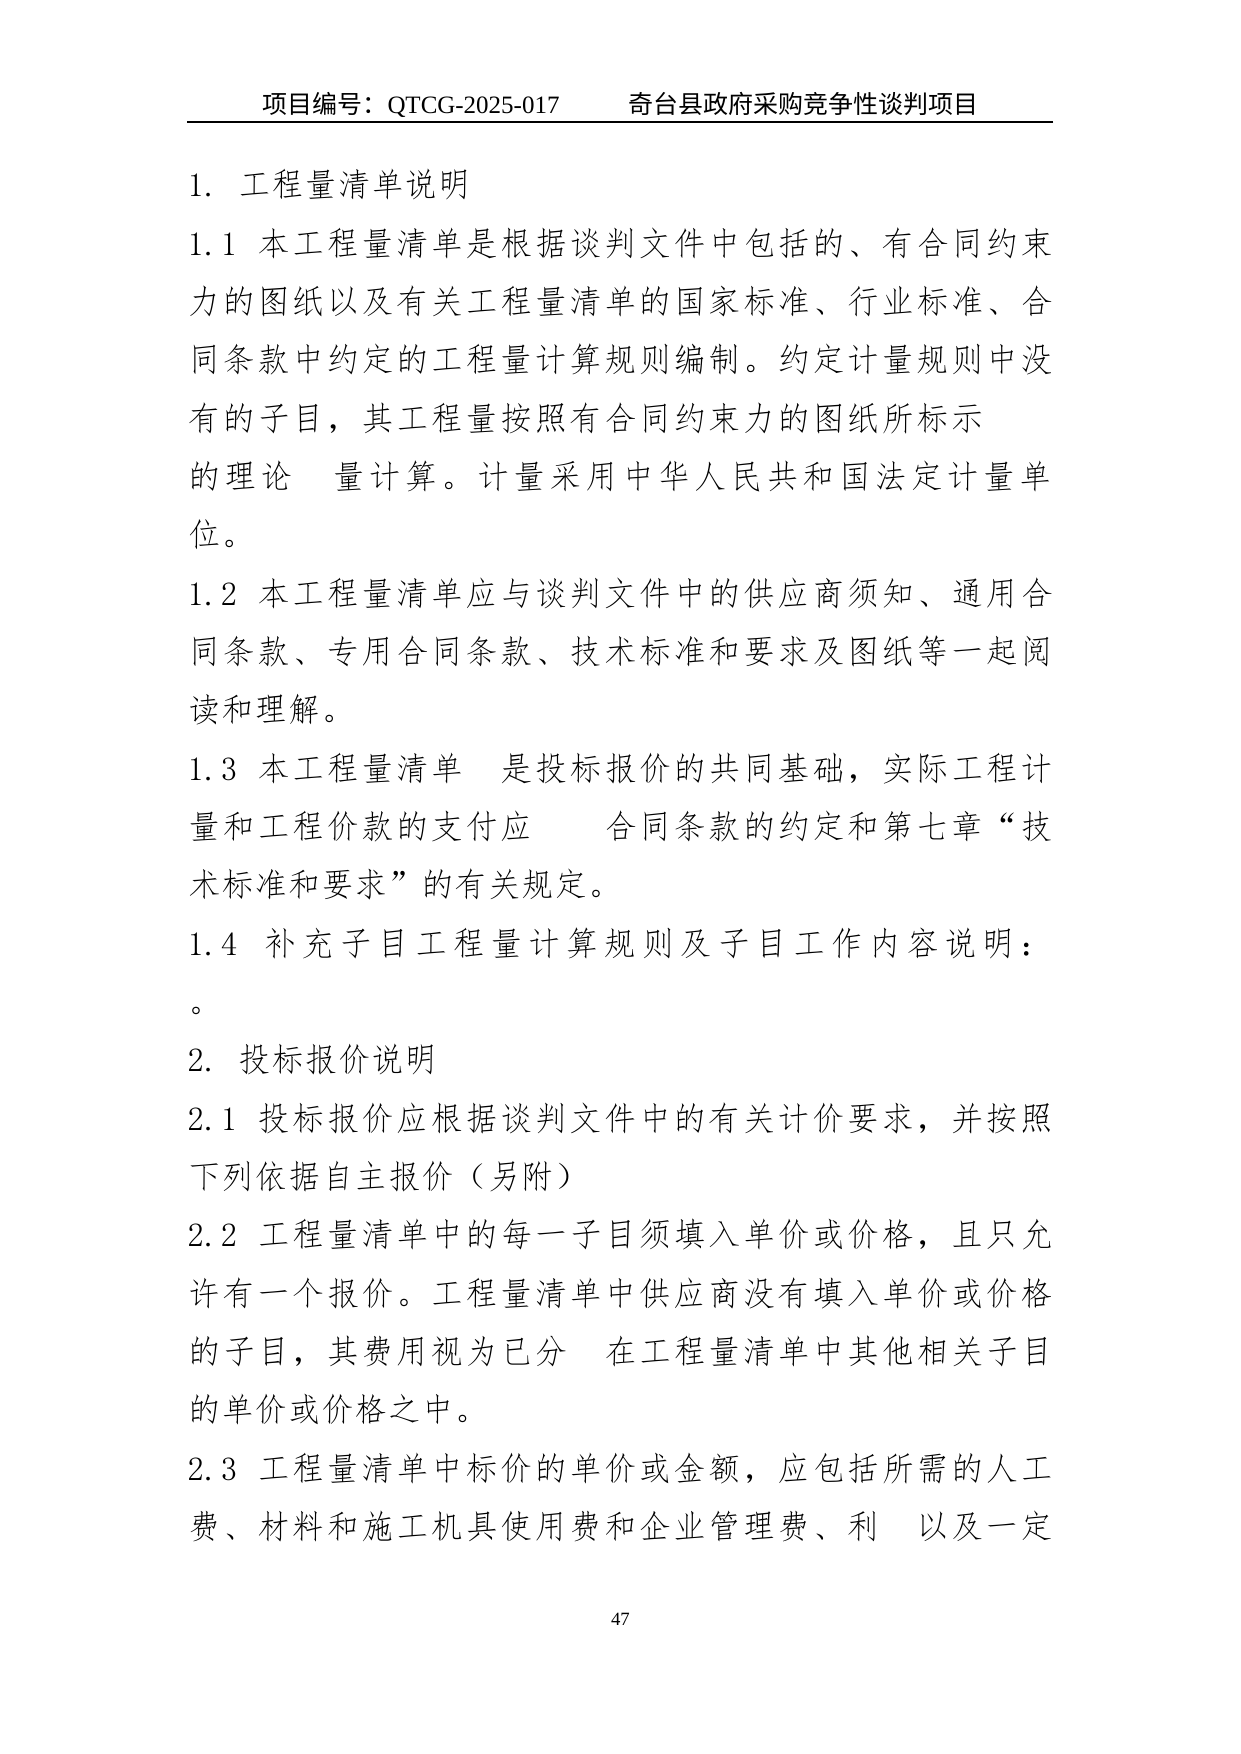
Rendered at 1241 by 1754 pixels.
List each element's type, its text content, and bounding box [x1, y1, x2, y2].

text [187, 1433, 1053, 1550]
text 2.2 工程量清单中的每一子目须填入单价或价格，且只允许有一个报价。工程量清单中供应商没有填入单价或价格的子目，其费用视为已分摊在工程量清单中其他相关子目的单价或价格之中。 [187, 1200, 1053, 1433]
text 1.2 本工程量清单应与谈判文件中的供应商须知、通用合同条款、专用合同条款、技术标准和要求及图纸等一起阅读和理解。 [187, 558, 1053, 733]
text 1. 工程量清单说明 [187, 150, 1053, 208]
text 2.1 投标报价应根据谈判文件中的有关计价要求，并按照下列依据自主报价（另附） [187, 1083, 1053, 1200]
text 1.1 本工程量清单是根据谈判文件中包括的、有合同约束力的图纸以及有关工程量清单的国家标准、行业标准、合同条款中约定的工程量计算规则编制。约定计量规则中没有的子目，其工程量按照有合同约束力的图纸所标示尺寸的理论净量计算。计量采用中华人民共和国法定计量单位。 [187, 208, 1053, 558]
text 1.3 本工程量清单仅是投标报价的共同基础，实际工程计量和工程价款的支付应遵循合同条款的约定和第七章“技术标准和要求”的有关规定。 [187, 733, 1053, 908]
text 2. 投标报价说明 [187, 1025, 1053, 1083]
text 1.4 补充子目工程量计算规则及子目工作内容说明： 。 [187, 908, 1053, 1025]
